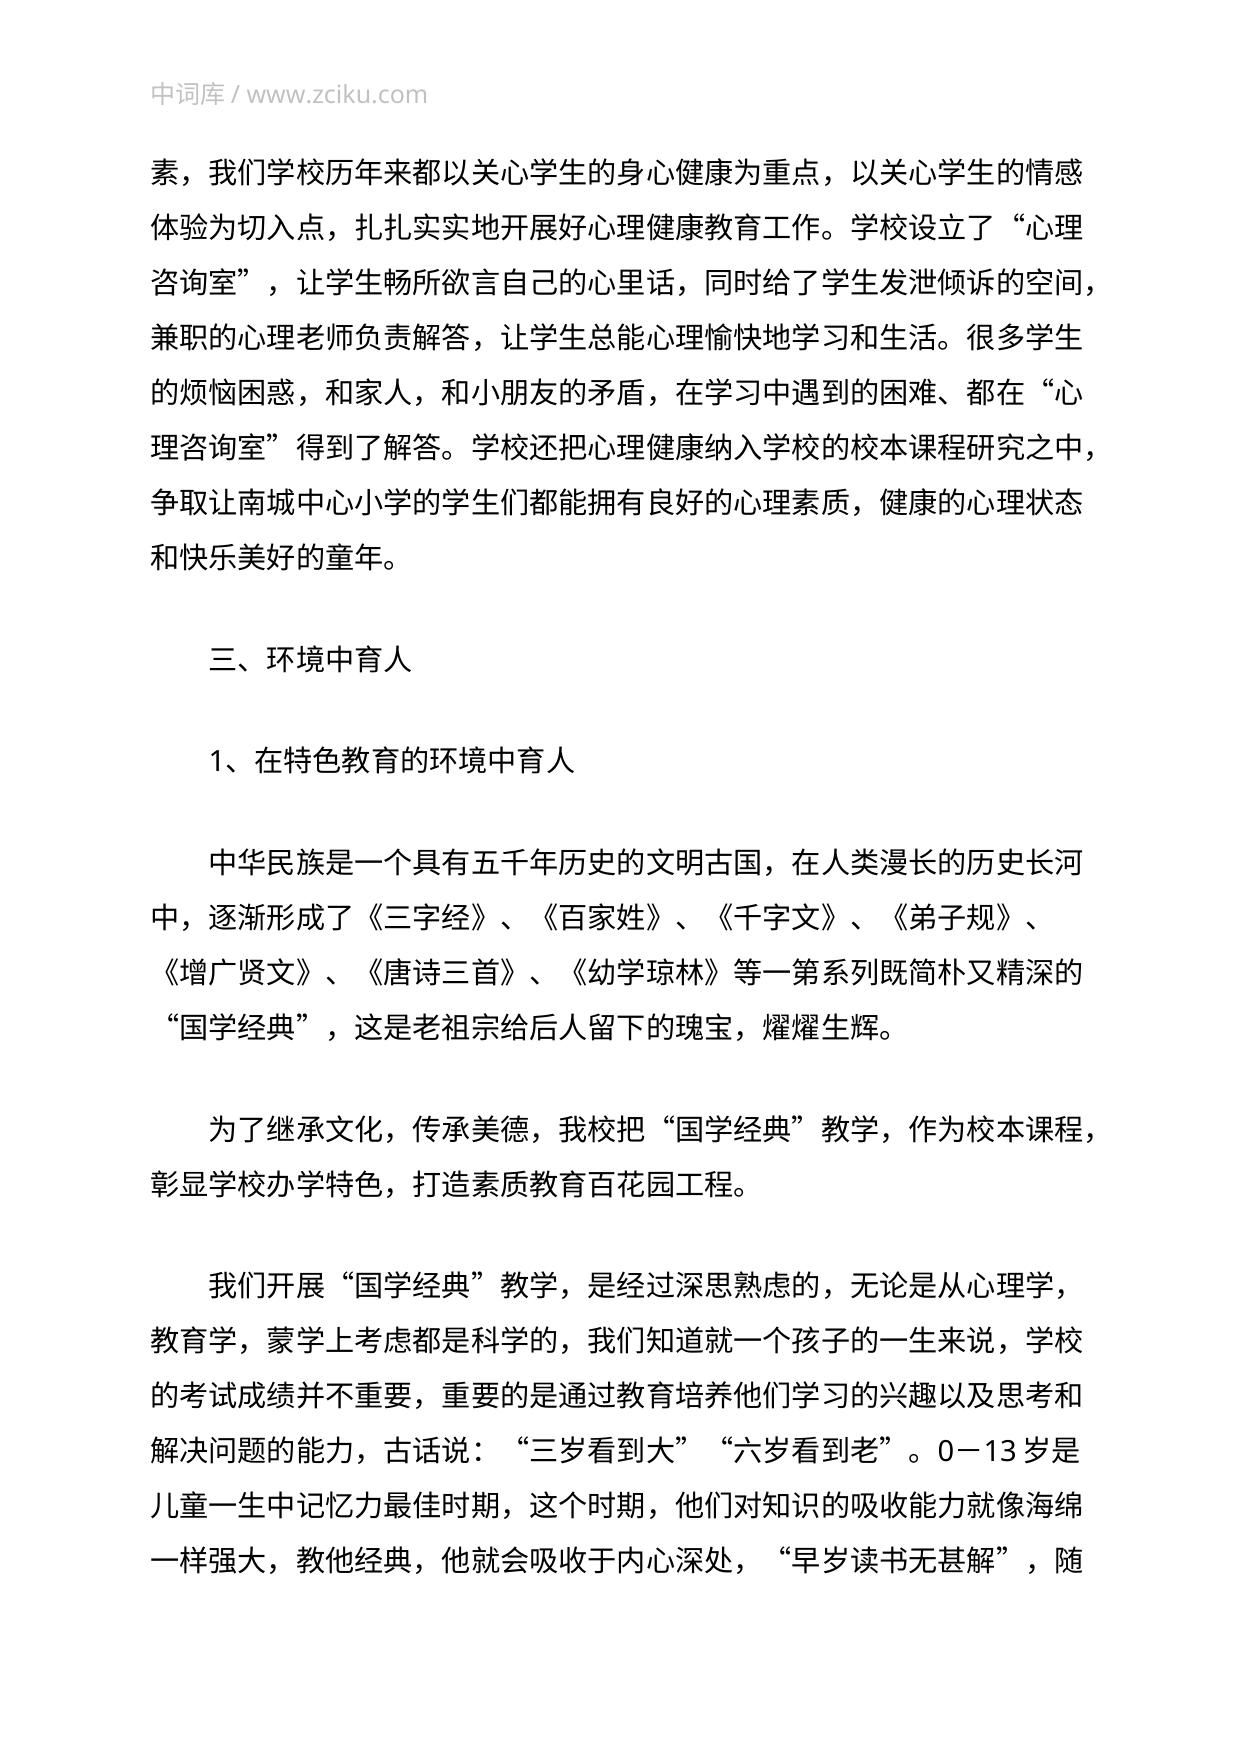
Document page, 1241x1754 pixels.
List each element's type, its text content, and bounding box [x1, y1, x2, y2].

text 1、在特色教育的环境中育人 [150, 738, 1090, 780]
text 三、环境中育人 [150, 636, 1090, 678]
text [150, 1263, 1090, 1580]
text 为了继承文化，传承美德，我校把“国学经典”教学，作为校本课程，彰显学校办学特色，打造素质教育百花园工程。 [150, 1106, 1090, 1203]
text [150, 150, 1090, 577]
text 中华民族是一个具有五千年历史的文明古国，在人类漫长的历史长河中，逐渐形成了《三字经》、《百家姓》、《千字文》、《弟子规》、《增广贤文》、《唐诗三首》、《幼学琼林》等一第系列既简朴又精深的“国学经典”，这是老祖宗给后人留下的瑰宝，燿燿生辉。 [150, 840, 1090, 1047]
